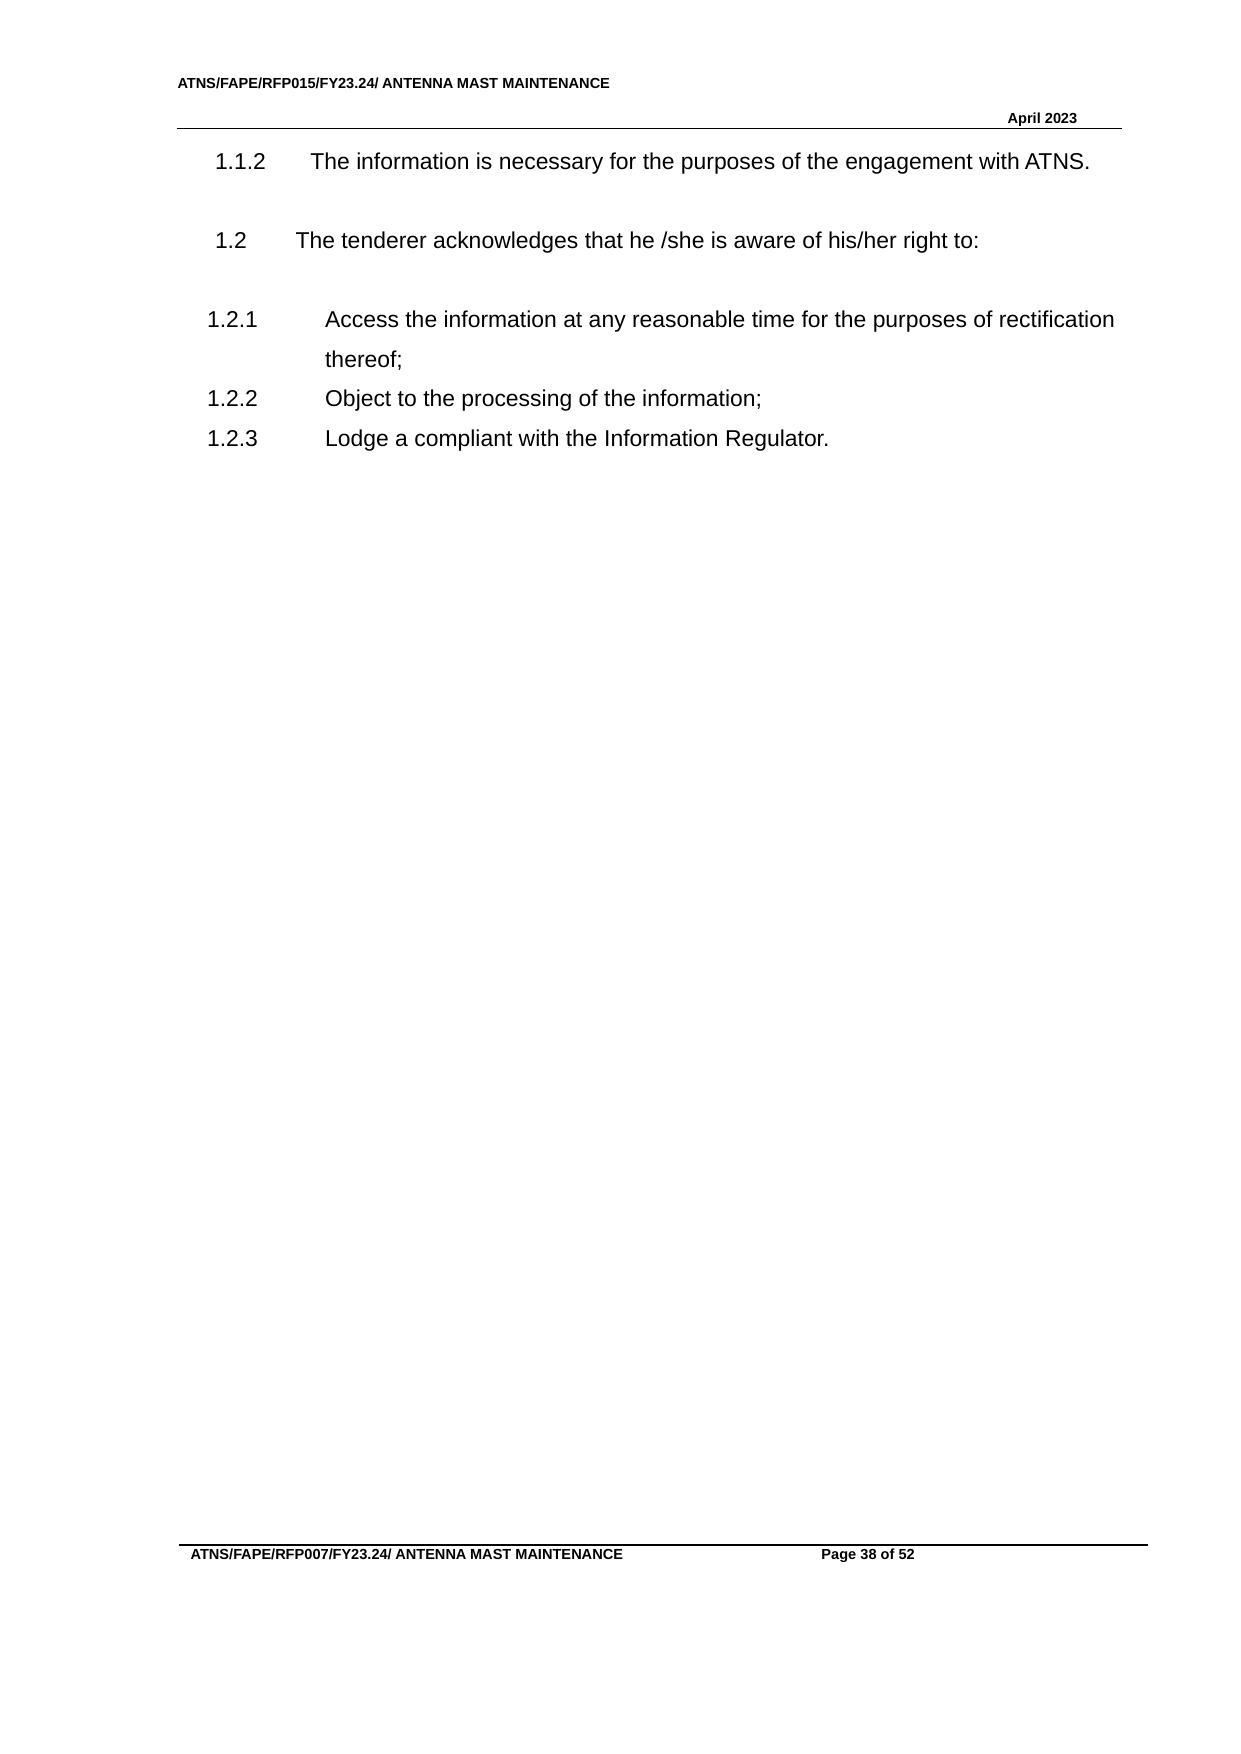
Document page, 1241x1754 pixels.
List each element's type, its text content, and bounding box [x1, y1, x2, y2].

list The tenderer acknowledges that he /she is aware of his/her right to: [215, 227, 1122, 254]
list Lodge a compliant with the Information Regulator. [207, 425, 1122, 451]
list Access the information at any reasonable time for the purposes of rectification thereof; [207, 306, 1122, 372]
list The information is necessary for the purposes of the engagement with ATNS. [215, 148, 1122, 175]
list Object to the processing of the information; [207, 385, 1122, 412]
